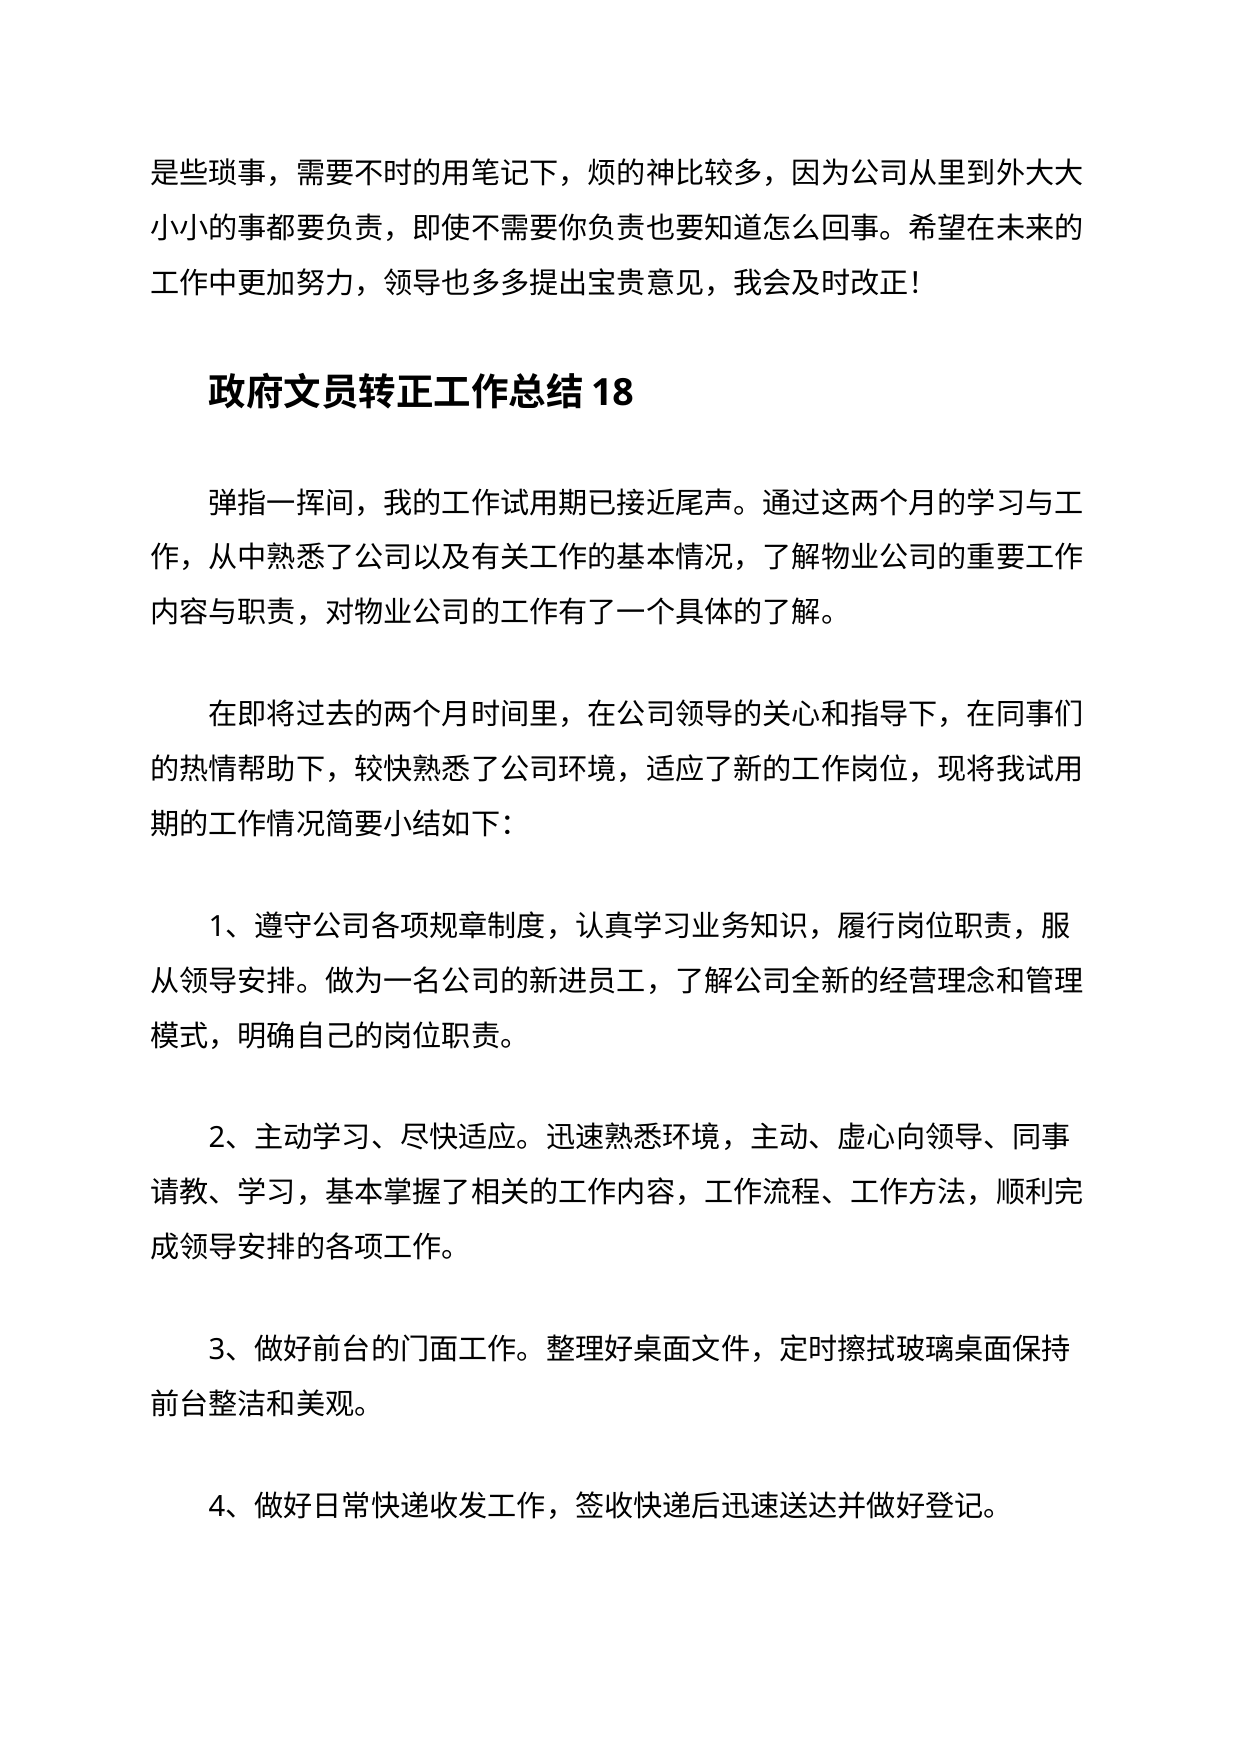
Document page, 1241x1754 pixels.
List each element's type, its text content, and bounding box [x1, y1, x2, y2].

text 4、做好日常快递收发工作，签收快递后迅速送达并做好登记。 [150, 1482, 1090, 1525]
text 2、主动学习、尽快适应。迅速熟悉环境，主动、虚心向领导、同事请教、学习，基本掌握了相关的工作内容，工作流程、工作方法，顺利完成领导安排的各项工作。 [150, 1114, 1090, 1266]
text 弹指一挥间，我的工作试用期已接近尾声。通过这两个月的学习与工作，从中熟悉了公司以及有关工作的基本情况，了解物业公司的重要工作内容与职责，对物业公司的工作有了一个具体的了解。 [150, 479, 1090, 631]
text 政府文员转正工作总结18 [150, 362, 1090, 416]
text 在即将过去的两个月时间里，在公司领导的关心和指导下，在同事们的热情帮助下，较快熟悉了公司环境，适应了新的工作岗位，现将我试用期的工作情况简要小结如下： [150, 691, 1090, 843]
text 1、遵守公司各项规章制度，认真学习业务知识，履行岗位职责，服从领导安排。做为一名公司的新进员工，了解公司全新的经营理念和管理模式，明确自己的岗位职责。 [150, 902, 1090, 1054]
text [150, 150, 1090, 302]
text 3、做好前台的门面工作。整理好桌面文件，定时擦拭玻璃桌面保持前台整洁和美观。 [150, 1326, 1090, 1423]
